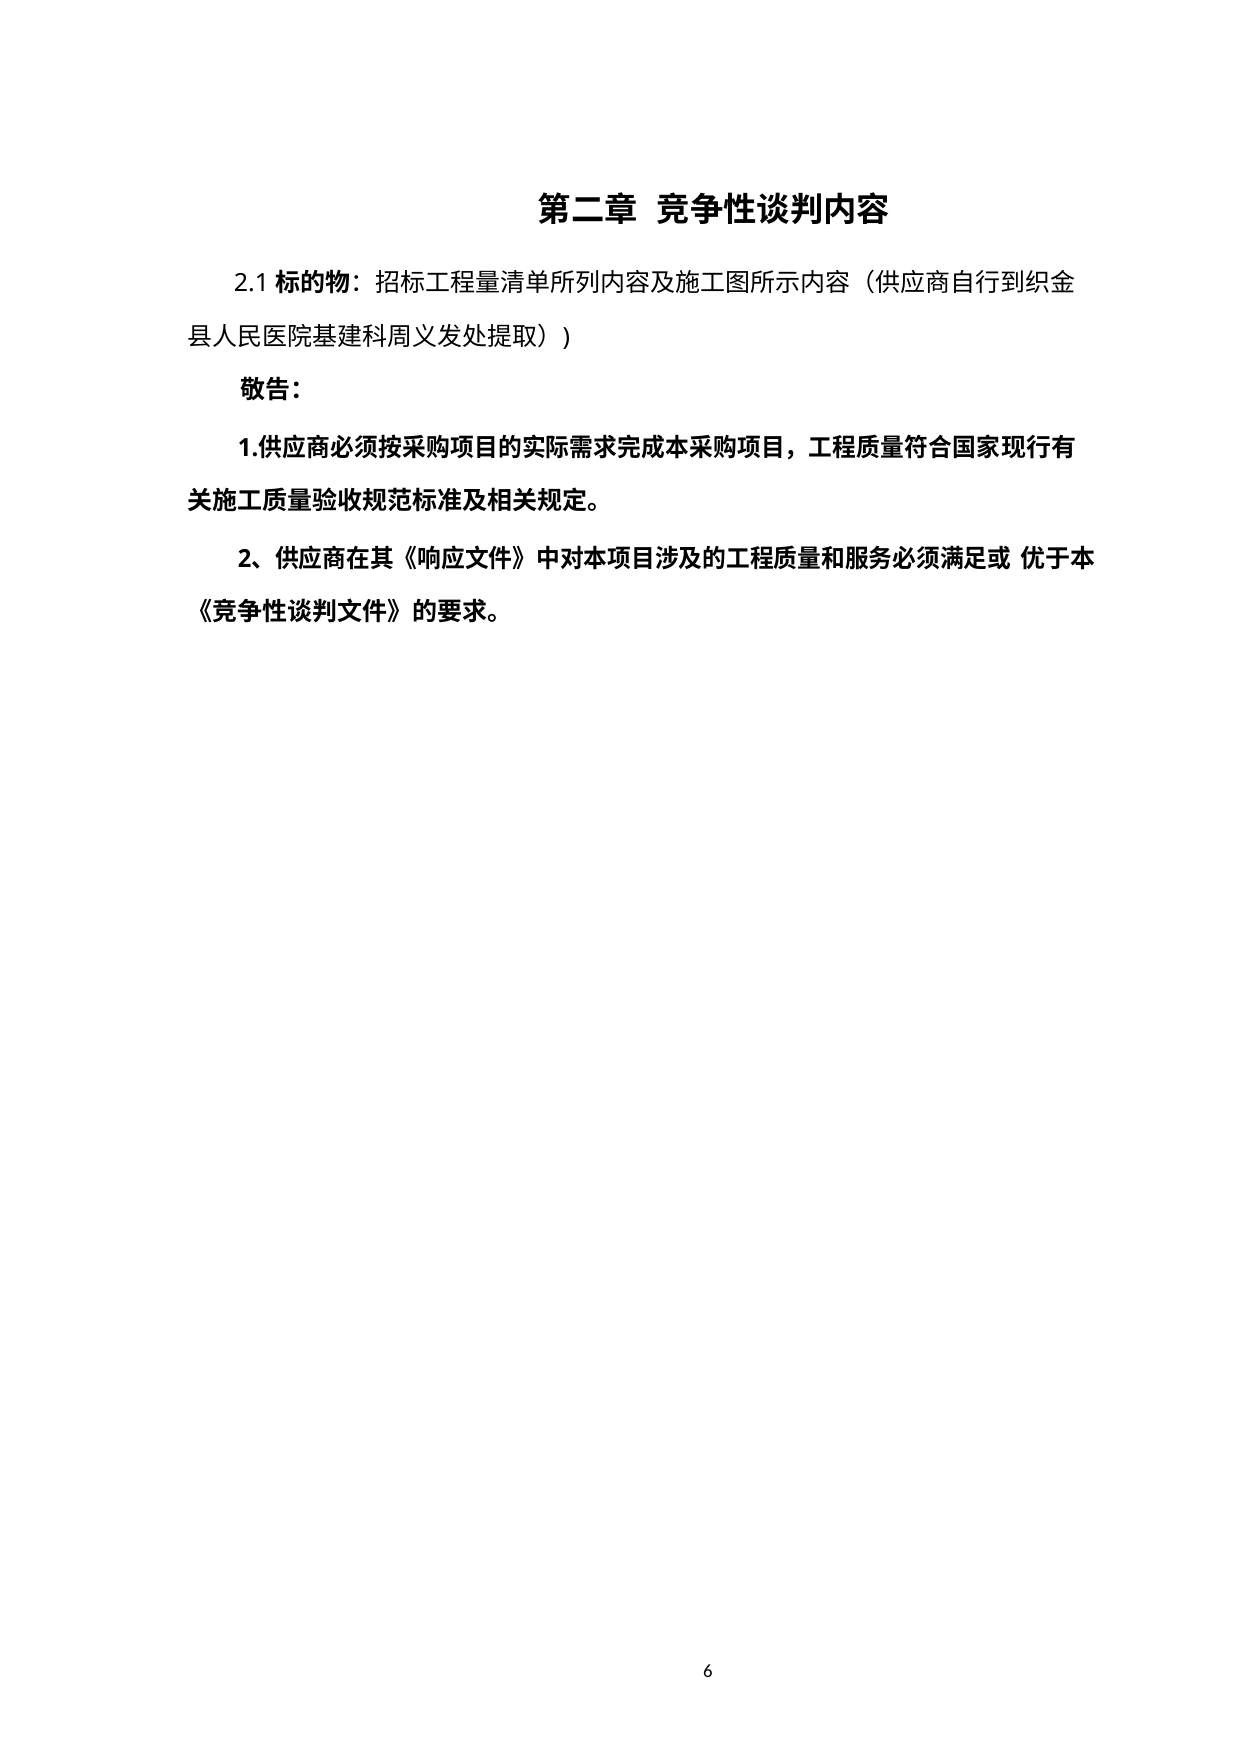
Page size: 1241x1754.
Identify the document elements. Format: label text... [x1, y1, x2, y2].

subtitle 2、供应商在其《响应文件》中对本项目涉及的工程质量和服务必须满足或 优于本《竞争性谈判文件》的要求。 [187, 538, 1098, 628]
text 2.1 标的物：招标工程量清单所列内容及施工图所示内容（供应商自行到织金县人民医院基建科周义发处提取）) [187, 262, 1090, 352]
text 敬告： [187, 370, 1090, 406]
subtitle 1.供应商必须按采购项目的实际需求完成本采购项目，工程质量符合国家现行有关施工质量验收规范标准及相关规定。 [187, 427, 1090, 517]
subtitle 第二章 竞争性谈判内容 [187, 183, 1240, 231]
